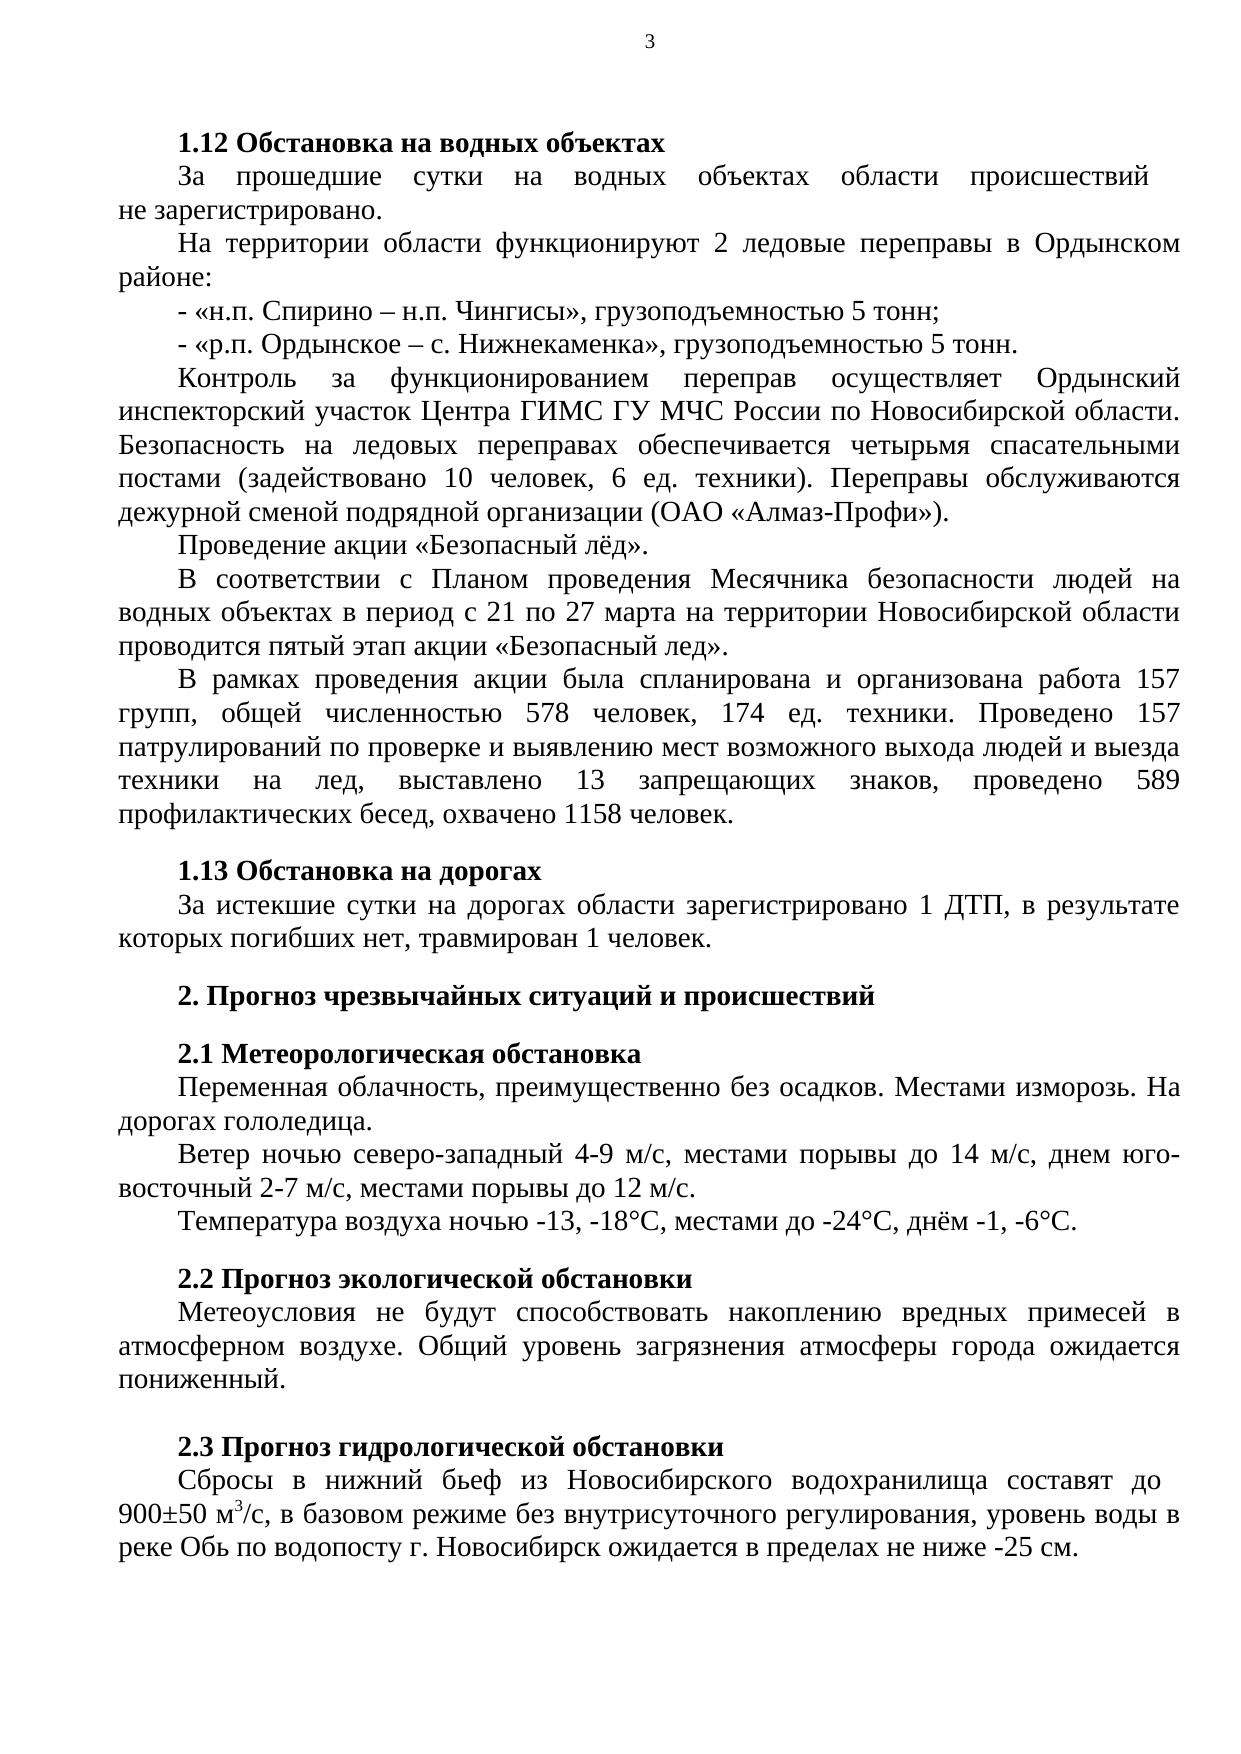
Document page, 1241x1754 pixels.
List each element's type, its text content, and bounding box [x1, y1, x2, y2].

text Температура воздуха ночью -13, -18°С, местами до -24°С, днём -1, -6°С. [118, 1203, 1181, 1237]
text - «н.п. Спирино – н.п. Чингисы», грузоподъемностью 5 тонн; [118, 293, 1181, 326]
text 2.3 Прогноз гидрологической обстановки [118, 1429, 1181, 1462]
text Сбросы в нижний бьеф из Новосибирского водохранилища составят до 900±50 м3/с, в базовом режиме без внутрисуточного регулирования, уровень воды в реке Обь по водопосту г. Новосибирск ожидается в пределах не ниже -25 см. [118, 1462, 1181, 1563]
text За прошедшие сутки на водных объектах области происшествий не зарегистрировано. [118, 158, 1181, 226]
text 2. Прогноз чрезвычайных ситуаций и происшествий [118, 978, 1181, 1012]
text В рамках проведения акции была спланирована и организована работа 157 групп, общей численностью 578 человек, 174 ед. техники. Проведено 157 патрулирований по проверке и выявлению мест возможного выхода людей и выезда техники на лед, выставлено 13 запрещающих знаков, проведено 589 профилактических бесед, охвачено 1158 человек. [118, 662, 1181, 829]
text Ветер ночью северо-западный 4-9 м/с, местами порывы до 14 м/с, днем юго-восточный 2-7 м/с, местами порывы до 12 м/с. [118, 1136, 1181, 1203]
text 2.2 Прогноз экологической обстановки [118, 1261, 1181, 1294]
text 2.1 Метеорологическая обстановка [118, 1036, 1181, 1069]
text На территории области функционируют 2 ледовые переправы в Ордынском районе: [118, 226, 1181, 293]
text 1.13 Обстановка на дорогах [118, 853, 1181, 887]
text В соответствии с Планом проведения Месячника безопасности людей на водных объектах в период с 21 по 27 марта на территории Новосибирской области проводится пятый этап акции «Безопасный лед». [118, 561, 1181, 662]
text Контроль за функционированием переправ осуществляет Ордынский инспекторский участок Центра ГИМС ГУ МЧС России по Новосибирской области. Безопасность на ледовых переправах обеспечивается четырьмя спасательными постами (задействовано 10 человек, 6 ед. техники). Переправы обслуживаются дежурной сменой подрядной организации (ОАО «Алмаз-Профи»). [118, 360, 1181, 527]
text 1.12 Обстановка на водных объектах [118, 125, 1181, 158]
text - «р.п. Ордынское – с. Нижнекаменка», грузоподъемностью 5 тонн. [118, 326, 1181, 360]
text Переменная облачность, преимущественно без осадков. Местами изморозь. На дорогах гололедица. [118, 1069, 1181, 1136]
text Метеоусловия не будут способствовать накоплению вредных примесей в атмосферном воздухе. Общий уровень загрязнения атмосферы города ожидается пониженный. [118, 1294, 1181, 1395]
text Проведение акции «Безопасный лёд». [118, 527, 1181, 561]
text За истекшие сутки на дорогах области зарегистрировано 1 ДТП, в результате которых погибших нет, травмирован 1 человек. [118, 887, 1181, 954]
